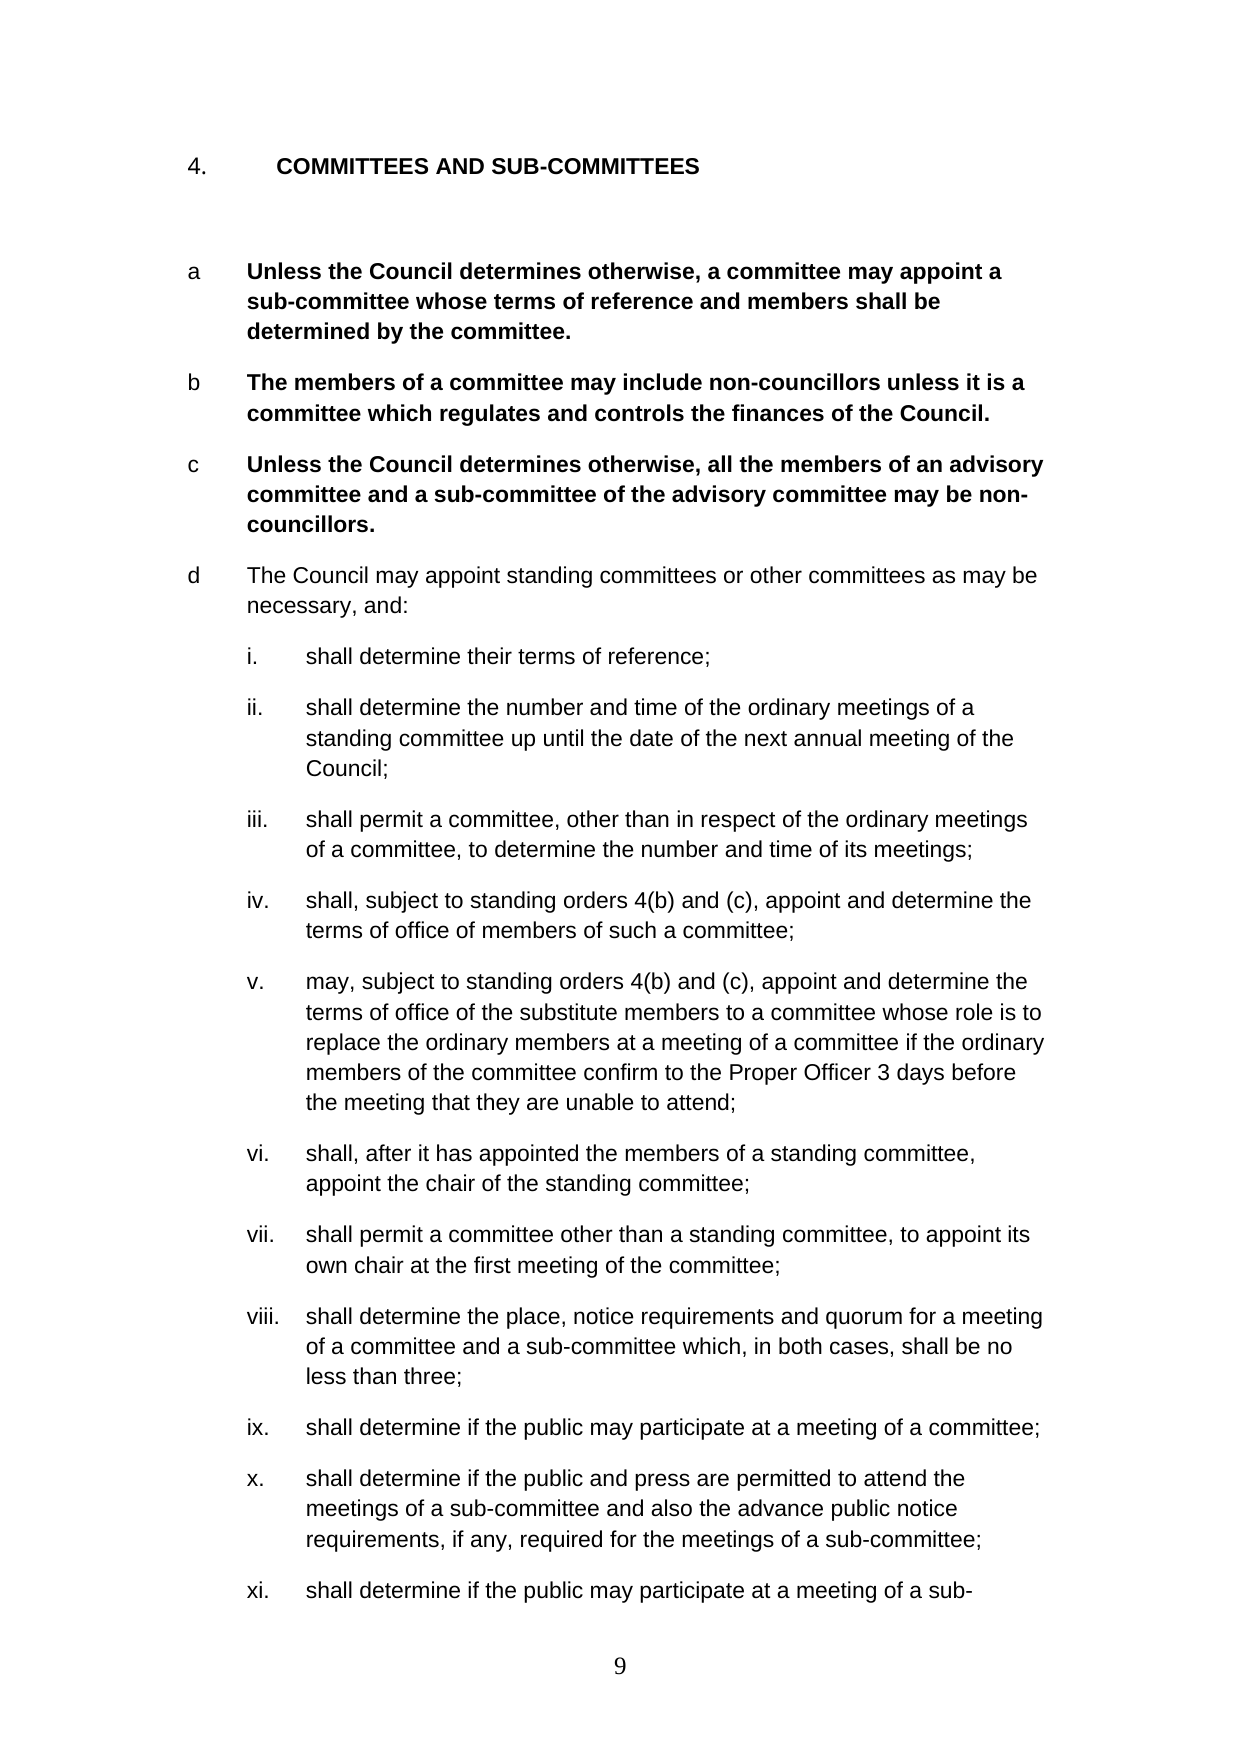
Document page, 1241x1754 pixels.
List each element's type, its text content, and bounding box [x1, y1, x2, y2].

list shall determine the number and time of the ordinary meetings of a standing committee up until the date of the next annual meeting of the Council; [247, 694, 1053, 781]
list shall, after it has appointed the members of a standing committee, appoint the chair of the standing committee; [247, 1140, 1053, 1197]
list shall determine if the public may participate at a meeting of a committee; [247, 1414, 1053, 1440]
list shall determine if the public and press are permitted to attend the meetings of a sub-committee and also the advance public notice requirements, if any, required for the meetings of a sub-committee; [247, 1465, 1053, 1552]
list may, subject to standing orders 4(b) and (c), appoint and determine the terms of office of the substitute members to a committee whose role is to replace the ordinary members at a meeting of a committee if the ordinary members of the committee confirm to the Proper Officer 3 days before the meeting that they are unable to attend; [247, 968, 1053, 1115]
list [247, 1577, 1053, 1603]
list The members of a committee may include non-councillors unless it is a committee which regulates and controls the finances of the Council. [187, 369, 1053, 426]
subtitle COMMITTEES AND SUB-COMMITTEES [187, 150, 1053, 181]
list Unless the Council determines otherwise, all the members of an advisory committee and a sub-committee of the advisory committee may be non-councillors. [187, 451, 1053, 537]
list The Council may appoint standing committees or other committees as may be necessary, and: [187, 562, 1053, 618]
list shall determine the place, notice requirements and quorum for a meeting of a committee and a sub-committee which, in both cases, shall be no less than three; [247, 1303, 1053, 1389]
list shall permit a committee other than a standing committee, to appoint its own chair at the first meeting of the committee; [247, 1221, 1053, 1278]
list shall determine their terms of reference; [247, 643, 1053, 669]
list shall permit a committee, other than in respect of the ordinary meetings of a committee, to determine the number and time of its meetings; [247, 806, 1053, 862]
list shall, subject to standing orders 4(b) and (c), appoint and determine the terms of office of members of such a committee; [247, 887, 1053, 943]
list Unless the Council determines otherwise, a committee may appoint a sub-committee whose terms of reference and members shall be determined by the committee. [187, 258, 1053, 344]
